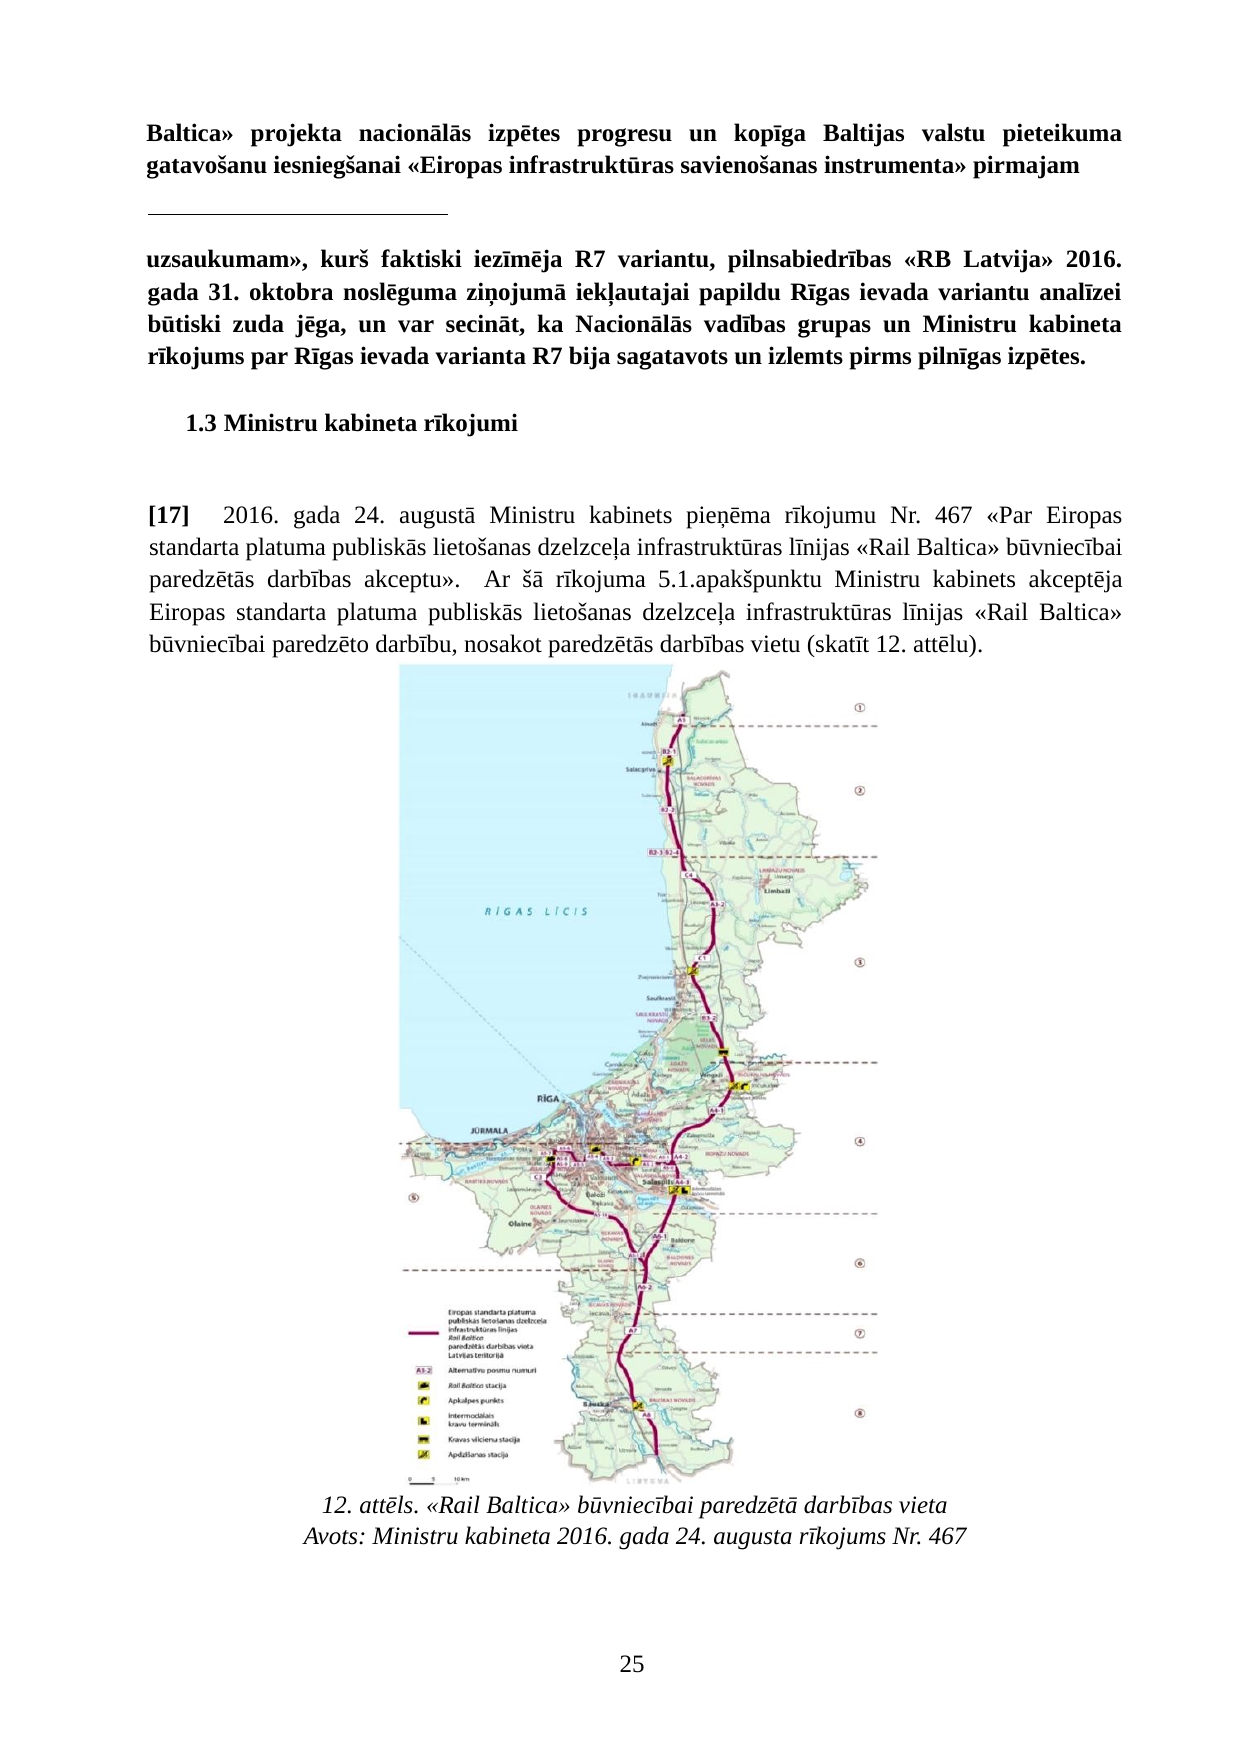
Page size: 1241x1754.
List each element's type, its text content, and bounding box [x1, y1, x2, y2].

subtitle 1.3 Ministru kabineta rīkojumi [185, 408, 1123, 436]
text Avots: Ministru kabineta 2016. gada 24. augusta rīkojums Nr. 467 [228, 1521, 1041, 1550]
text uzsaukumam», kurš faktiski iezīmēja R7 variantu, pilnsabiedrības «RB Latvija» 2016. gada 31. oktobra noslēguma ziņojumā iekļautajai papildu Rīgas ievada variantu analīzei būtiski zuda jēga, un var secināt, ka Nacionālās vadības grupas un Ministru kabineta rīkojums par Rīgas ievada varianta R7 bija sagatavots un izlemts pirms pilnīgas izpētes. [146, 244, 1123, 370]
list 2016. gada 24. augustā Ministru kabinets pieņēma rīkojumu Nr. 467 «Par Eiropas standarta platuma publiskās lietošanas dzelzceļa infrastruktūras līnijas «Rail Baltica» būvniecībai paredzētās darbības akceptu». Ar šā rīkojuma 5.1.apakšpunktu Ministru kabinets akceptēja Eiropas standarta platuma publiskās lietošanas dzelzceļa infrastruktūras līnijas «Rail Baltica» būvniecībai paredzēto darbību, nosakot paredzētās darbības vietu (skatīt 12. attēlu). [148, 500, 1123, 658]
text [146, 118, 1123, 179]
picture [397, 662, 879, 1488]
text 12. attēls. «Rail Baltica» būvniecībai paredzētā darbības vieta [228, 1490, 1041, 1519]
